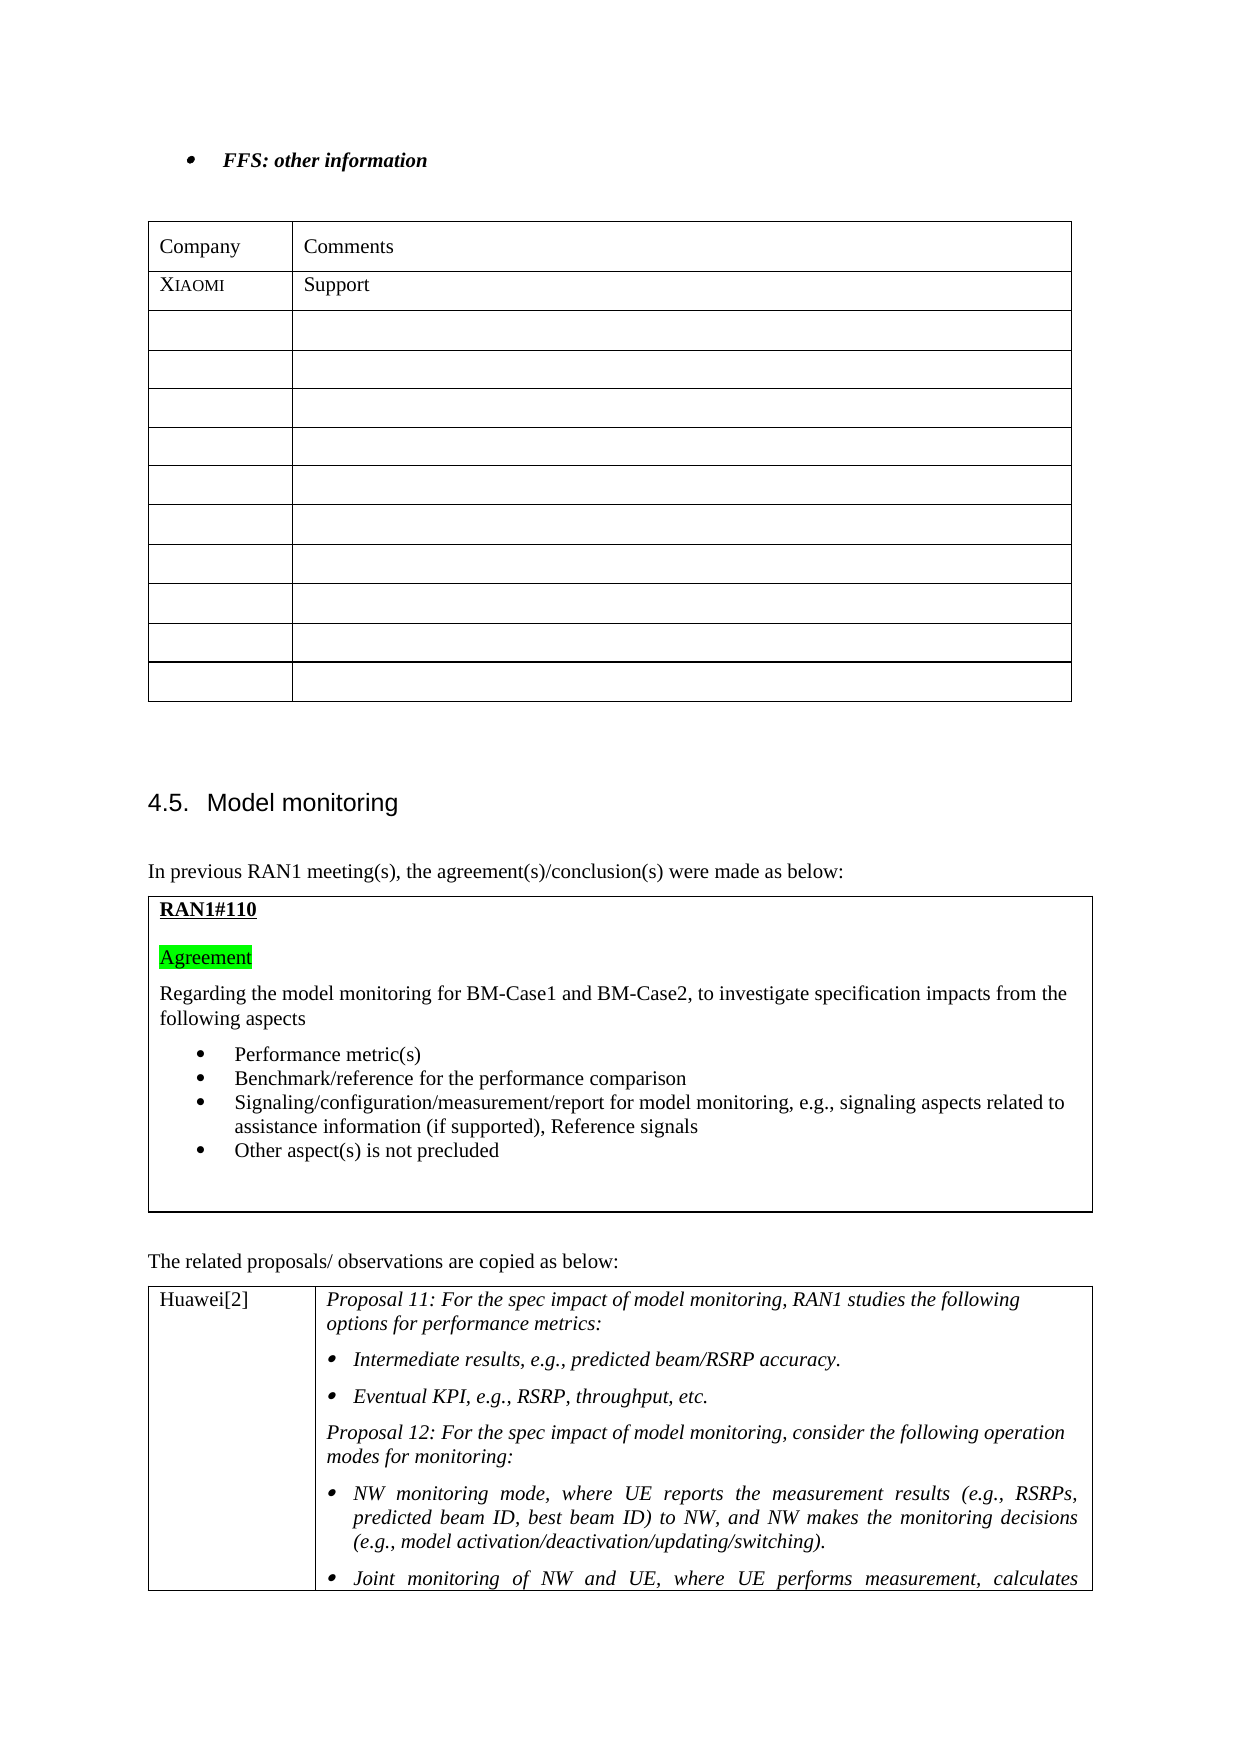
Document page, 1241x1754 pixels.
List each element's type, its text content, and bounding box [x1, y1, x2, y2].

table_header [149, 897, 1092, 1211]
subtitle Model monitoring [148, 787, 1093, 816]
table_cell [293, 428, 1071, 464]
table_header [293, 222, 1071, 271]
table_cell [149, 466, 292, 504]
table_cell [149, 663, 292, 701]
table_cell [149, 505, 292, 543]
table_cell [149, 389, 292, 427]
text The related proposals/ observations are copied as below: [148, 1249, 1093, 1273]
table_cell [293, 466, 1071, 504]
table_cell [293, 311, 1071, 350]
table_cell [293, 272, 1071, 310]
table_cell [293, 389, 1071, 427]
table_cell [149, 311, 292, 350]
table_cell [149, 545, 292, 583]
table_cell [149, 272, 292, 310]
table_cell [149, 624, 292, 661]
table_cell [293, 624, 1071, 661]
text In previous RAN1 meeting(s), the agreement(s)/conclusion(s) were made as below: [148, 859, 1093, 883]
list FFS: other information [185, 148, 1093, 172]
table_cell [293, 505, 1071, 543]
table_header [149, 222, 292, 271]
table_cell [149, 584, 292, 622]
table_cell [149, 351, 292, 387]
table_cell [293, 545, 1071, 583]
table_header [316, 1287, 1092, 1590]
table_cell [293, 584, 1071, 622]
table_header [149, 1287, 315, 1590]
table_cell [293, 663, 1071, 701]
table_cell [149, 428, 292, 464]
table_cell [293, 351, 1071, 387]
